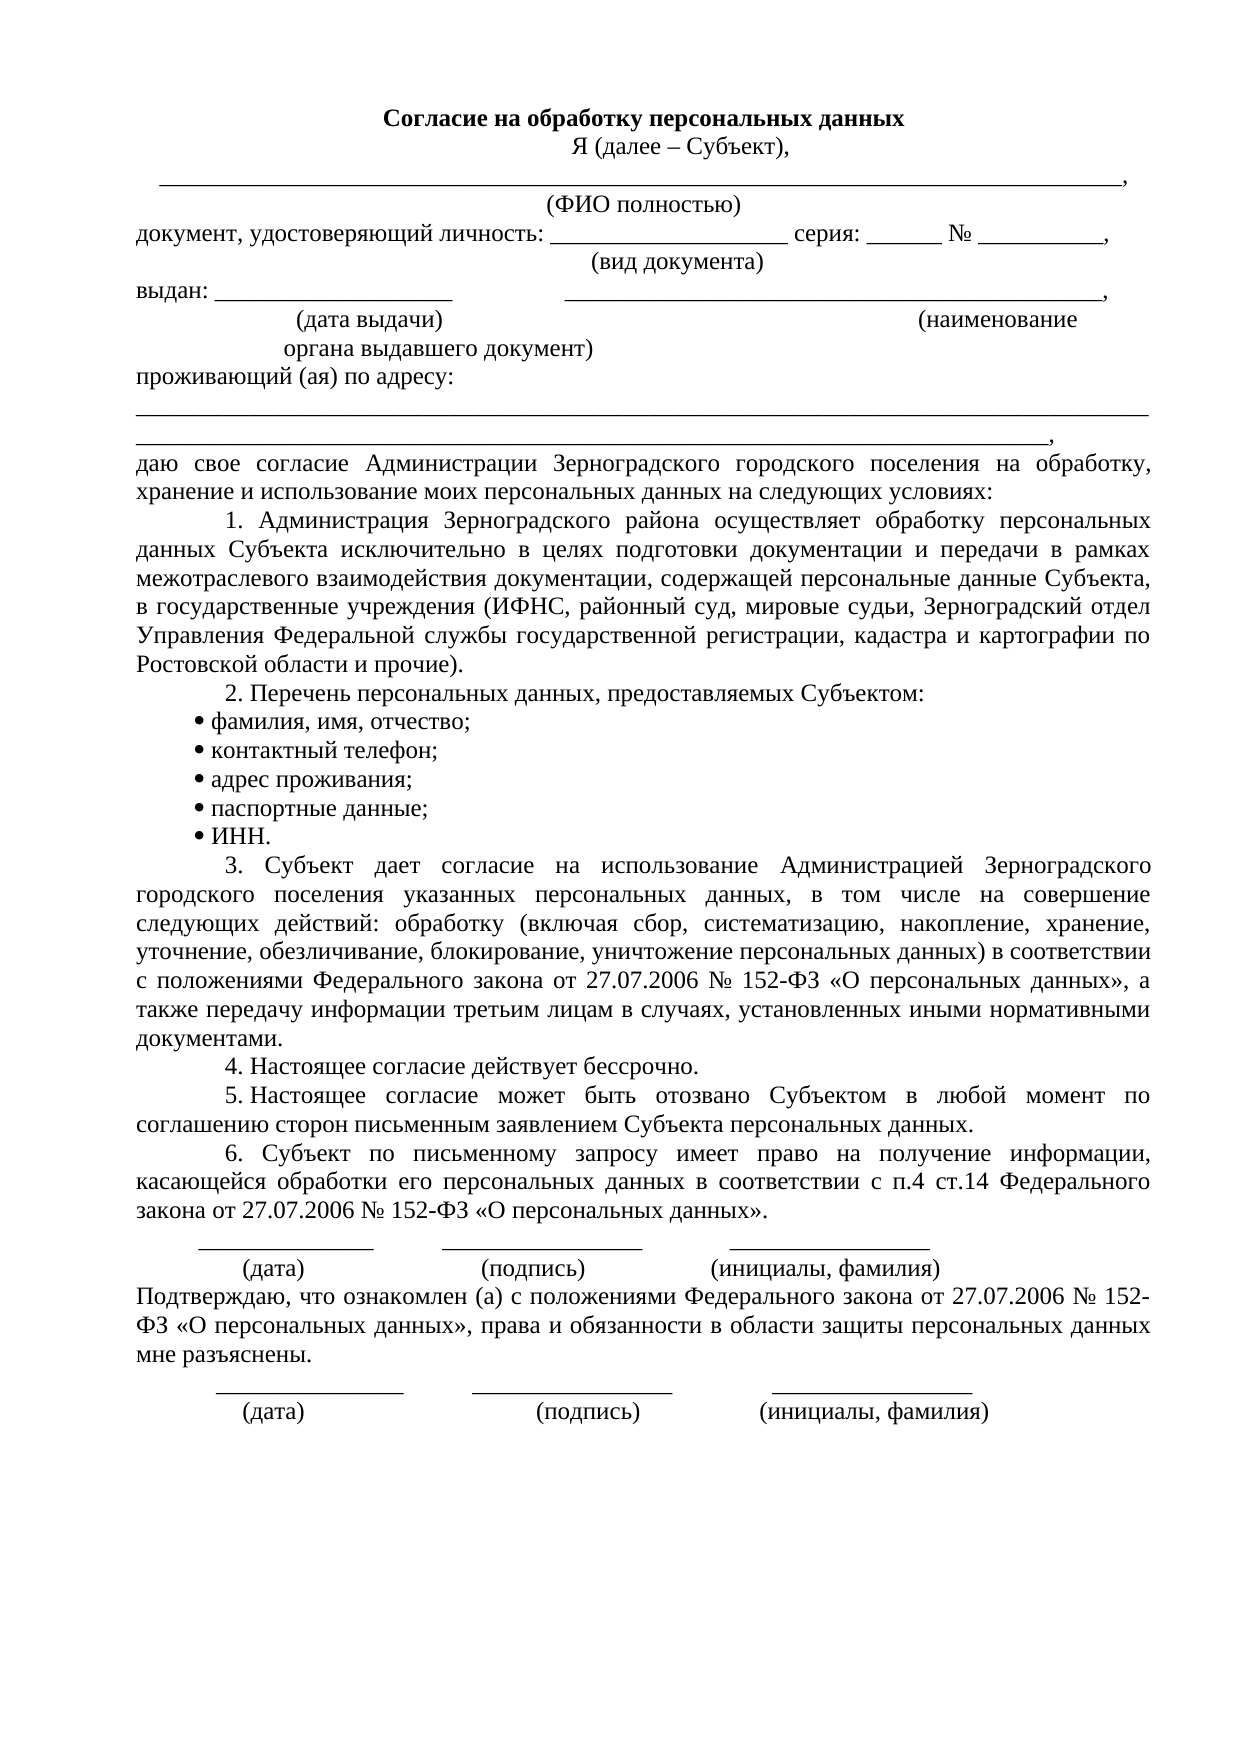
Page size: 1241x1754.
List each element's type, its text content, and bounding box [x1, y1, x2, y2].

text документ, удостоверяющий личность: ___________________ серия: ______ № __________, [136, 218, 1152, 246]
text 1. Администрация Зерноградского района осуществляет обработку персональных данных Субъекта исключительно в целях подготовки документации и передачи в рамках межотраслевого взаимодействия документации, содержащей персональные данные Субъекта, в государственные учреждения (ИФНС, районный суд, мировые судьи, Зерноградский отдел Управления Федеральной службы государственной регистрации, кадастра и картографии по Ростовской области и прочие). [136, 505, 1152, 678]
text Согласие на обработку персональных данных [136, 103, 1152, 131]
text ______________ ________________ ________________ [136, 1224, 1152, 1253]
text 3. Субъект дает согласие на использование Администрацией Зерноградского городского поселения указанных персональных данных, в том числе на совершение следующих действий: обработку (включая сбор, систематизацию, накопление, хранение, уточнение, обезличивание, блокирование, уничтожение персональных данных) в соответствии с положениями Федерального закона от 27.07.2006 № 152-ФЗ «О персональных данных», а также передачу информации третьим лицам в случаях, установленных иными нормативными документами. [136, 850, 1152, 1051]
text 2. Перечень персональных данных, предоставляемых Субъектом: [136, 678, 1152, 706]
list контактный телефон; [195, 735, 1152, 764]
text 4. Настоящее согласие действует бессрочно. [136, 1051, 1152, 1080]
text (дата) (подпись) (инициалы, фамилия) [136, 1253, 1152, 1281]
text (дата выдачи) (наименование органа выдавшего документ) [283, 304, 1152, 361]
text выдан: ___________________ ___________________________________________, [136, 275, 1152, 304]
list адрес проживания; [195, 764, 1152, 793]
text Я (далее – Субъект), _____________________________________________________________________________, (ФИО полностью) [136, 131, 1152, 218]
list фамилия, имя, отчество; [195, 706, 1152, 735]
list ИНН. [195, 821, 1152, 850]
text (вид документа) [504, 246, 1152, 275]
text даю свое согласие Администрации Зерноградского городского поселения на обработку, хранение и использование моих персональных данных на следующих условиях: [136, 448, 1152, 505]
text 6. Субъект по письменному запросу имеет право на получение информации, касающейся обработки его персональных данных в соответствии с п.4 ст.14 Федерального закона от 27.07.2006 № 152-ФЗ «О персональных данных». [136, 1138, 1152, 1224]
text проживающий (ая) по адресу: __________________________________________________________________________________________________________________________________________________________, [136, 361, 1152, 448]
text (дата) (подпись) (инициалы, фамилия) [136, 1396, 1152, 1425]
text _______________ ________________ ________________ [209, 1368, 1152, 1396]
text Подтверждаю, что ознакомлен (а) с положениями Федерального закона от 27.07.2006 № 152-ФЗ «О персональных данных», права и обязанности в области защиты персональных данных мне разъяснены. [136, 1281, 1152, 1368]
list паспортные данные; [195, 793, 1152, 821]
text 5. Настоящее согласие может быть отозвано Субъектом в любой момент по соглашению сторон письменным заявлением Субъекта персональных данных. [136, 1080, 1152, 1138]
